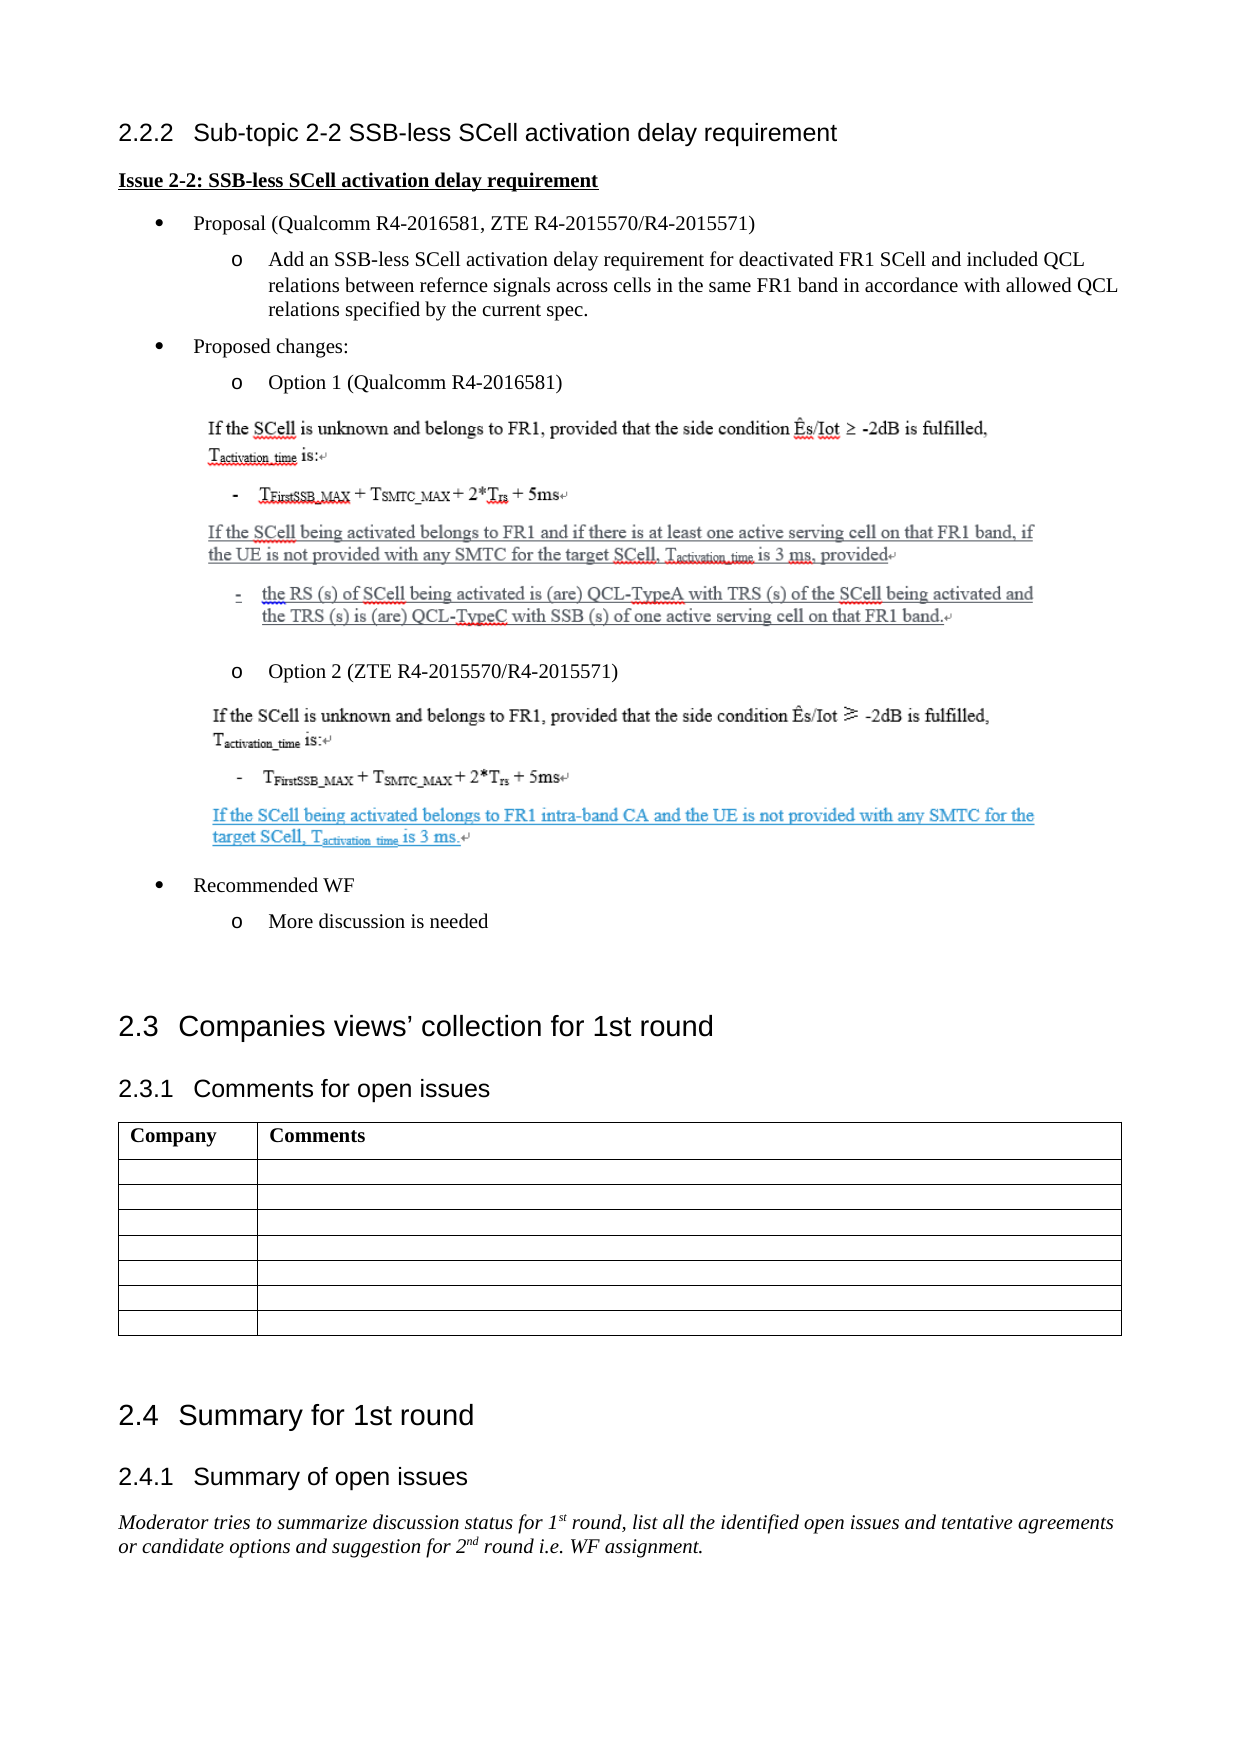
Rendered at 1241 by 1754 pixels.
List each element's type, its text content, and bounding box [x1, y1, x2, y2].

subtitle Comments for open issues [118, 1074, 1122, 1103]
table_cell [258, 1261, 1121, 1285]
table_cell [258, 1236, 1121, 1259]
list Proposal (Qualcomm R4-2016581, ZTE R4-2015570/R4-2015571) [156, 211, 1122, 235]
table_cell [119, 1286, 257, 1310]
picture [185, 408, 1055, 641]
table_cell [258, 1185, 1121, 1209]
table_cell [119, 1185, 257, 1209]
list Recommended WF [156, 873, 1122, 897]
subtitle Sub-topic 2-2 SSB-less SCell activation delay requirement [118, 118, 1122, 147]
table_cell [258, 1286, 1121, 1310]
table_cell [258, 1160, 1121, 1184]
list Option 2 (ZTE R4-2015570/R4-2015571) [231, 659, 1122, 685]
subtitle Companies views’ collection for 1st round [118, 1009, 1122, 1043]
list More discussion is needed [231, 909, 1122, 935]
subtitle Summary for 1st round [118, 1397, 1122, 1431]
table_cell [119, 1261, 257, 1285]
table_cell [119, 1236, 257, 1259]
table_cell [258, 1311, 1121, 1335]
table_cell [119, 1311, 257, 1335]
table_cell [119, 1160, 257, 1184]
table_header Company [119, 1123, 257, 1159]
text Moderator tries to summarize discussion status for 1st round, list all the identified open issues and tentative agreements or candidate options and suggestion for 2nd round i.e. WF assignment. [118, 1510, 1122, 1558]
picture [194, 697, 1047, 855]
table_cell [258, 1210, 1121, 1234]
list Option 1 (Qualcomm R4-2016581) [231, 370, 1122, 396]
list Proposed changes: [156, 333, 1122, 358]
subtitle Summary of open issues [118, 1462, 1122, 1491]
text Issue 2-2: SSB-less SCell activation delay requirement [118, 168, 1122, 192]
list Add an SSB-less SCell activation delay requirement for deactivated FR1 SCell and included QCL relations between refernce signals across cells in the same FR1 band in accordance with allowed QCL relations specified by the current spec. [231, 247, 1122, 321]
table_header Comments [258, 1123, 1121, 1159]
table_cell [119, 1210, 257, 1234]
